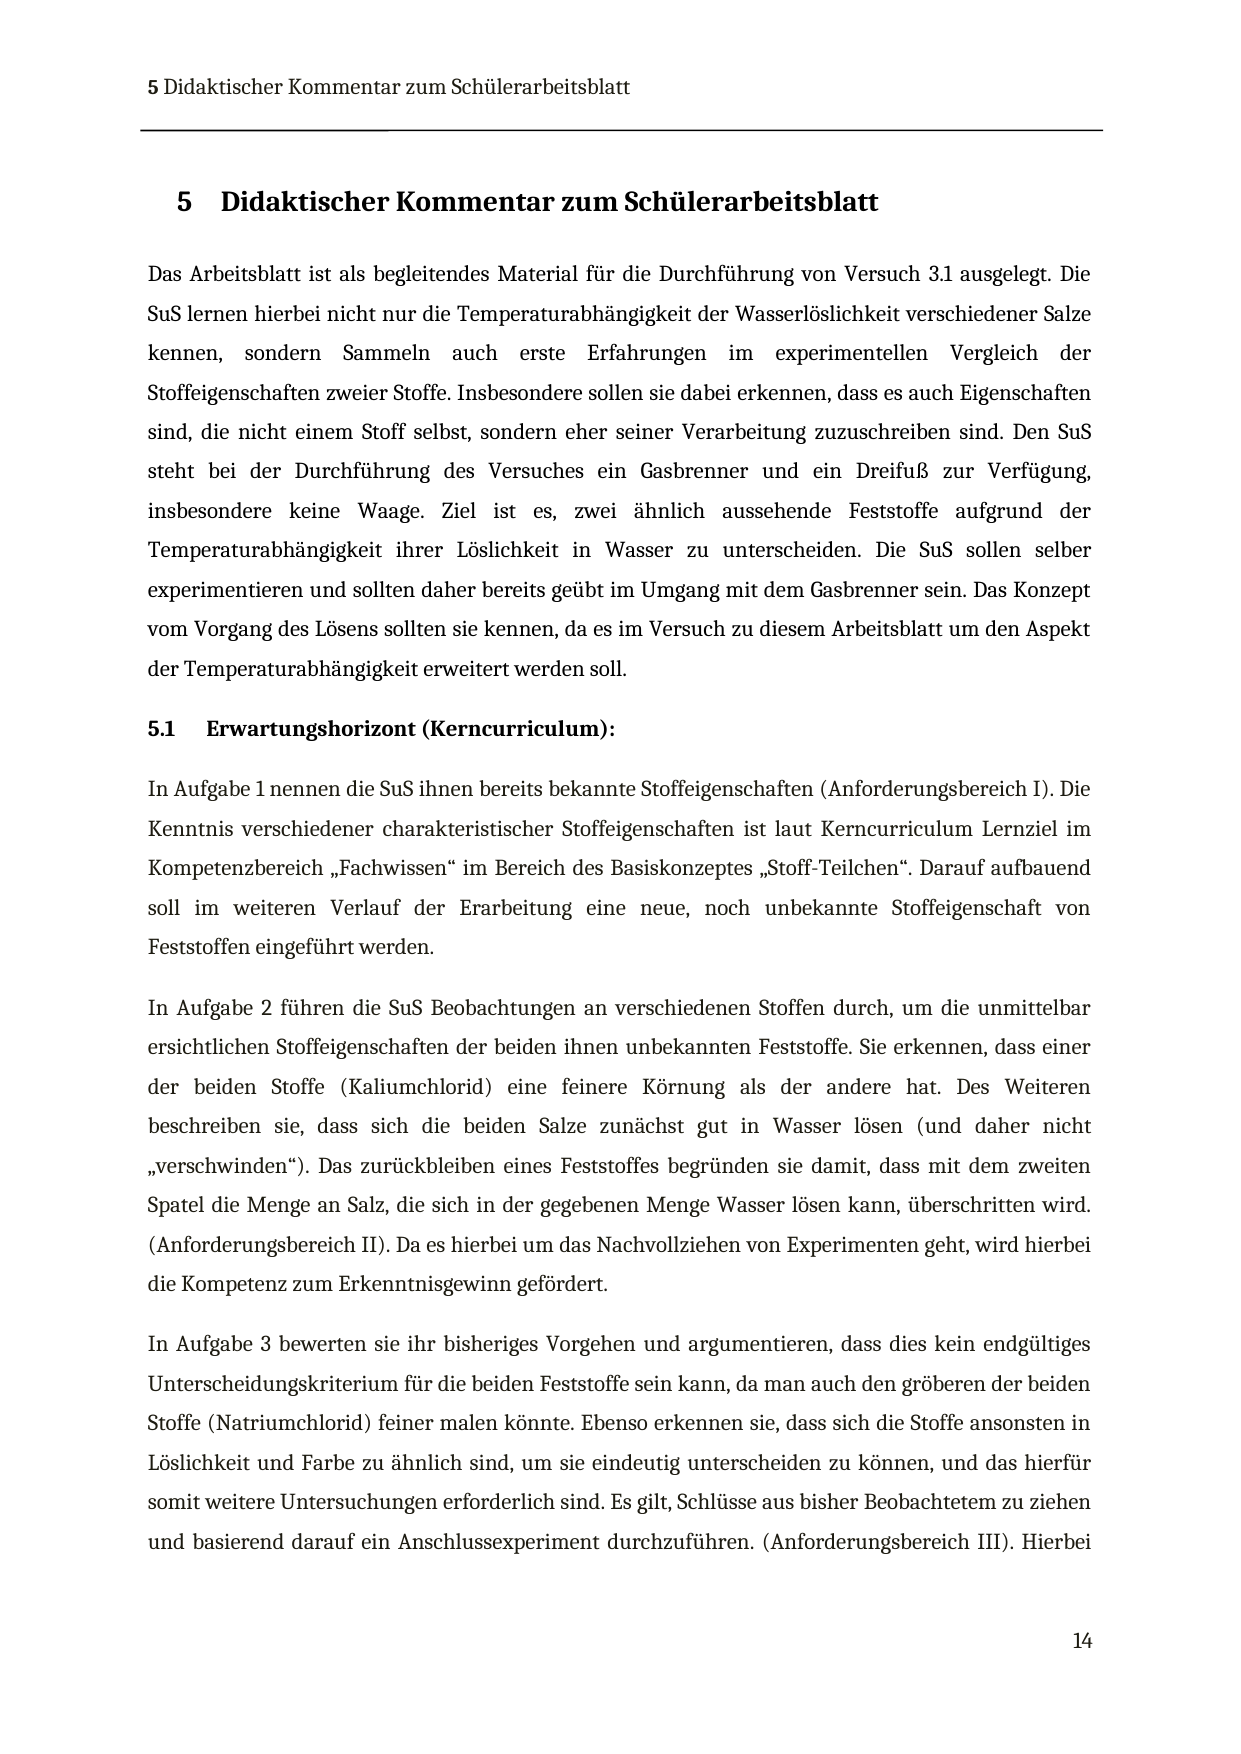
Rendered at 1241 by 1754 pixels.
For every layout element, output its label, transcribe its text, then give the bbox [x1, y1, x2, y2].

text Das Arbeitsblatt ist als begleitendes Material für die Durchführung von Versuch 3.1 ausgelegt. Die SuS lernen hierbei nicht nur die Temperaturabhängigkeit der Wasserlöslichkeit verschiedener Salze kennen, sondern Sammeln auch erste Erfahrungen im experimentellen Vergleich der Stoffeigenschaften zweier Stoffe. Insbesondere sollen sie dabei erkennen, dass es auch Eigenschaften sind, die nicht einem Stoff selbst, sondern eher seiner Verarbeitung zuzuschreiben sind. Den SuS steht bei der Durchführung des Versuches ein Gasbrenner und ein Dreifuß zur Verfügung, insbesondere keine Waage. Ziel ist es, zwei ähnlich aussehende Feststoffe aufgrund der Temperaturabhängigkeit ihrer Löslichkeit in Wasser zu unterscheiden. Die SuS sollen selber experimentieren und sollten daher bereits geübt im Umgang mit dem Gasbrenner sein. Das Konzept vom Vorgang des Lösens sollten sie kennen, da es im Versuch zu diesem Arbeitsblatt um den Aspekt der Temperaturabhängigkeit erweitert werden soll. [148, 261, 1093, 682]
text In Aufgabe 2 führen die SuS Beobachtungen an verschiedenen Stoffen durch, um die unmittelbar ersichtlichen Stoffeigenschaften der beiden ihnen unbekannten Feststoffe. Sie erkennen, dass einer der beiden Stoffe (Kaliumchlorid) eine feinere Körnung als der andere hat. Des Weiteren beschreiben sie, dass sich die beiden Salze zunächst gut in Wasser lösen (und daher nicht „verschwinden“). Das zurückbleiben eines Feststoffes begründen sie damit, dass mit dem zweiten Spatel die Menge an Salz, die sich in der gegebenen Menge Wasser lösen kann, überschritten wird. (Anforderungsbereich II). Da es hierbei um das Nachvollziehen von Experimenten geht, wird hierbei die Kompetenz zum Erkenntnisgewinn gefördert. [148, 994, 1093, 1297]
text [148, 1331, 1093, 1555]
subtitle Didaktischer Kommentar zum Schülerarbeitsblatt [177, 186, 1093, 219]
text In Aufgabe 1 nennen die SuS ihnen bereits bekannte Stoffeigenschaften (Anforderungsbereich I). Die Kenntnis verschiedener charakteristischer Stoffeigenschaften ist laut Kerncurriculum Lernziel im Kompetenzbereich „Fachwissen“ im Bereich des Basiskonzeptes „Stoff-Teilchen“. Darauf aufbauend soll im weiteren Verlauf der Erarbeitung eine neue, noch unbekannte Stoffeigenschaft von Feststoffen eingeführt werden. [148, 776, 1093, 961]
subtitle Erwartungshorizont (Kerncurriculum): [148, 716, 1093, 742]
